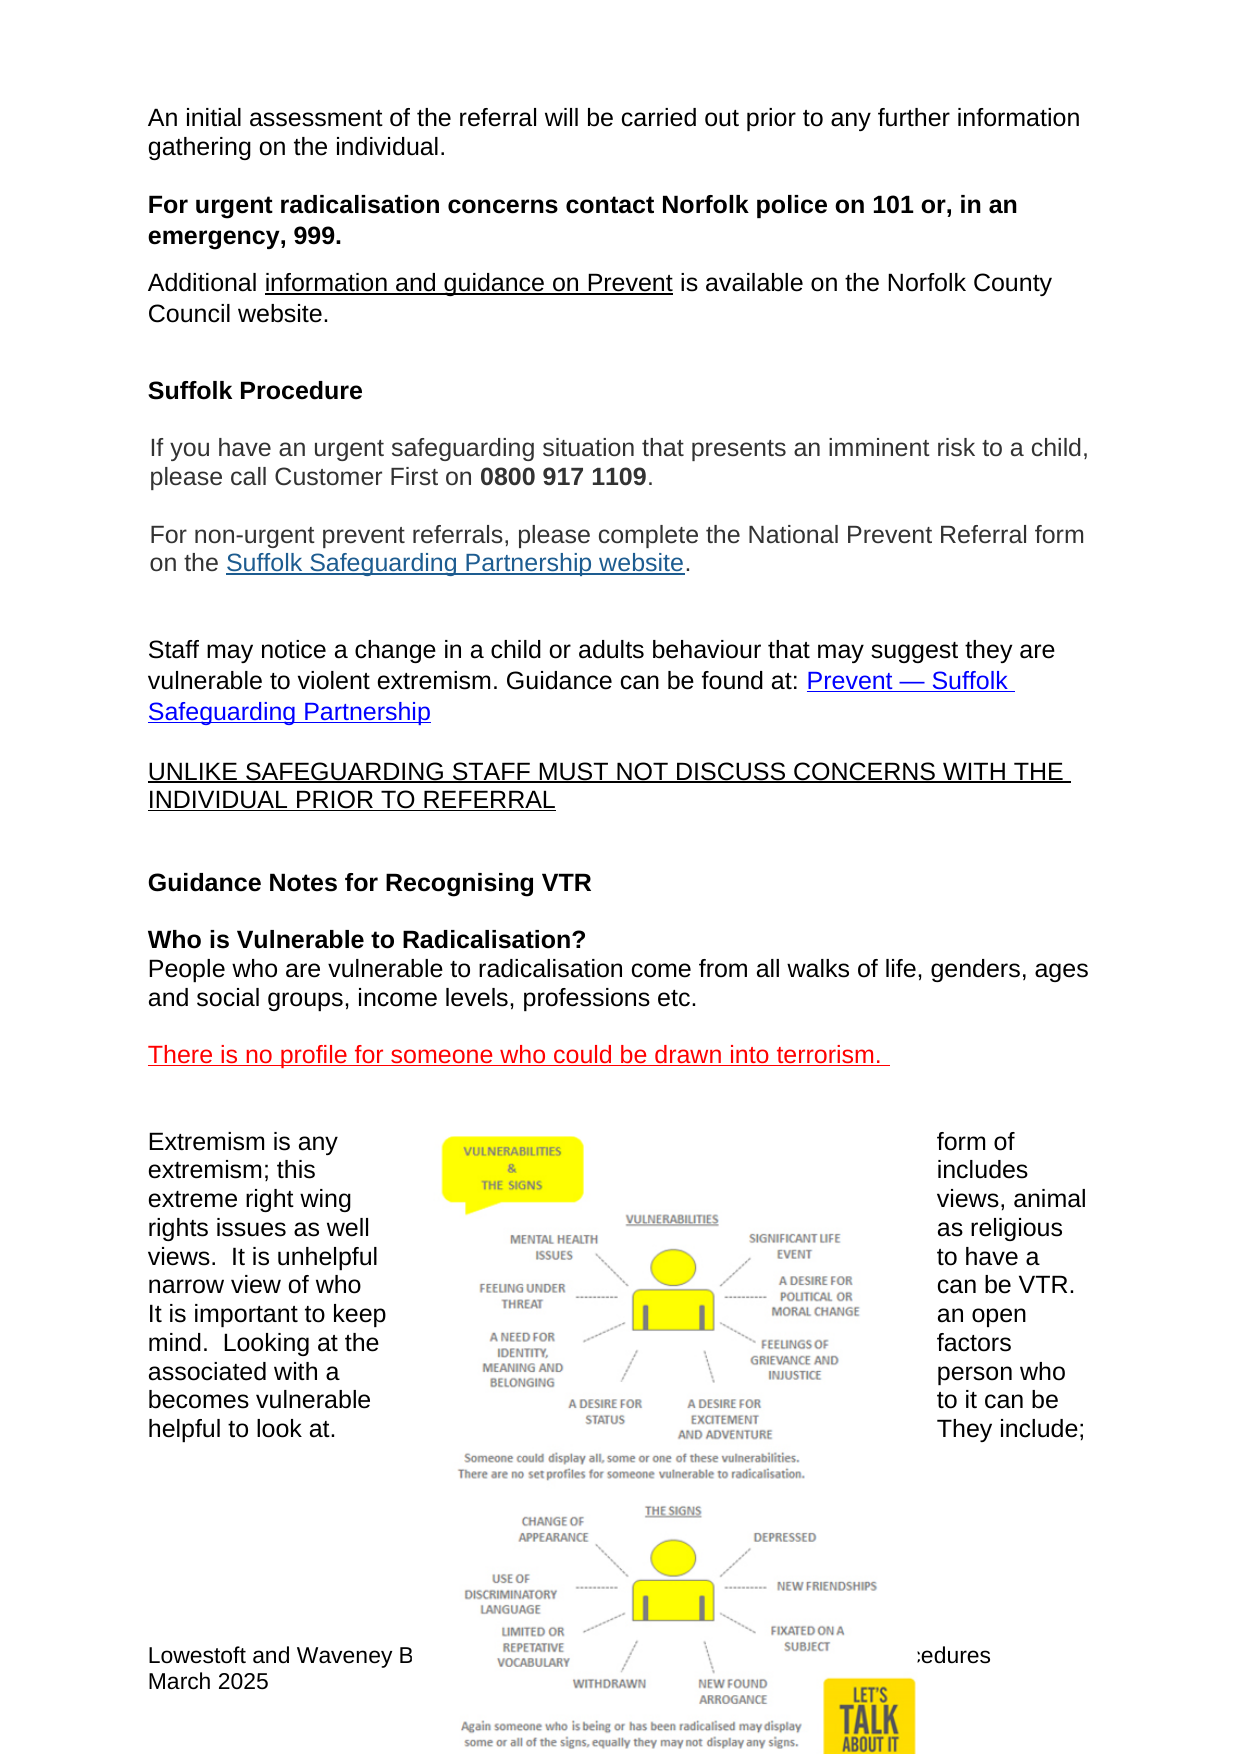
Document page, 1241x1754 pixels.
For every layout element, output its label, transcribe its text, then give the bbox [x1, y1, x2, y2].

picture [411, 1136, 918, 1754]
text There is no profile for someone who could be drawn into terrorism. [148, 1040, 1092, 1069]
text For urgent radicalisation concerns contact Norfolk police on 101 or, in an emergency, 999. [148, 190, 1092, 249]
text Additional information and guidance on Prevent is available on the Norfolk County Council website. [148, 268, 1092, 328]
text Extremism is any form of extremism; this includes extreme right wing views, animal rights issues as well as religious views. It is unhelpful to have a narrow view of who can be VTR. It is important to keep an open mind. Looking at the factors associated with a person who becomes vulnerable to it can be helpful to look at. They include; [148, 1127, 1092, 1443]
text An initial assessment of the referral will be carried out prior to any further information gathering on the individual. [148, 103, 1092, 161]
text Who is Vulnerable to Radicalisation? [148, 925, 1092, 954]
text UNLIKE SAFEGUARDING STAFF MUST NOT DISCUSS CONCERNS WITH THE INDIVIDUAL PRIOR TO REFERRAL [148, 757, 1092, 814]
text Staff may notice a change in a child or adults behaviour that may suggest they are vulnerable to violent extremism. Guidance can be found at: Prevent — Suffolk Safeguarding Partnership [148, 635, 1092, 726]
subtitle Guidance Notes for Recognising VTR [148, 868, 1092, 897]
text People who are vulnerable to radicalisation come from all walks of life, genders, ages and social groups, income levels, professions etc. [148, 954, 1092, 1012]
text Suffolk Procedure [148, 376, 1092, 405]
text If you have an urgent safeguarding situation that presents an imminent risk to a child, please call Customer First on 0800 917 1109. For non-urgent prevent referrals, please complete the National Prevent Referral form on the Suffolk Safeguarding Partnership website. [149, 433, 1091, 577]
